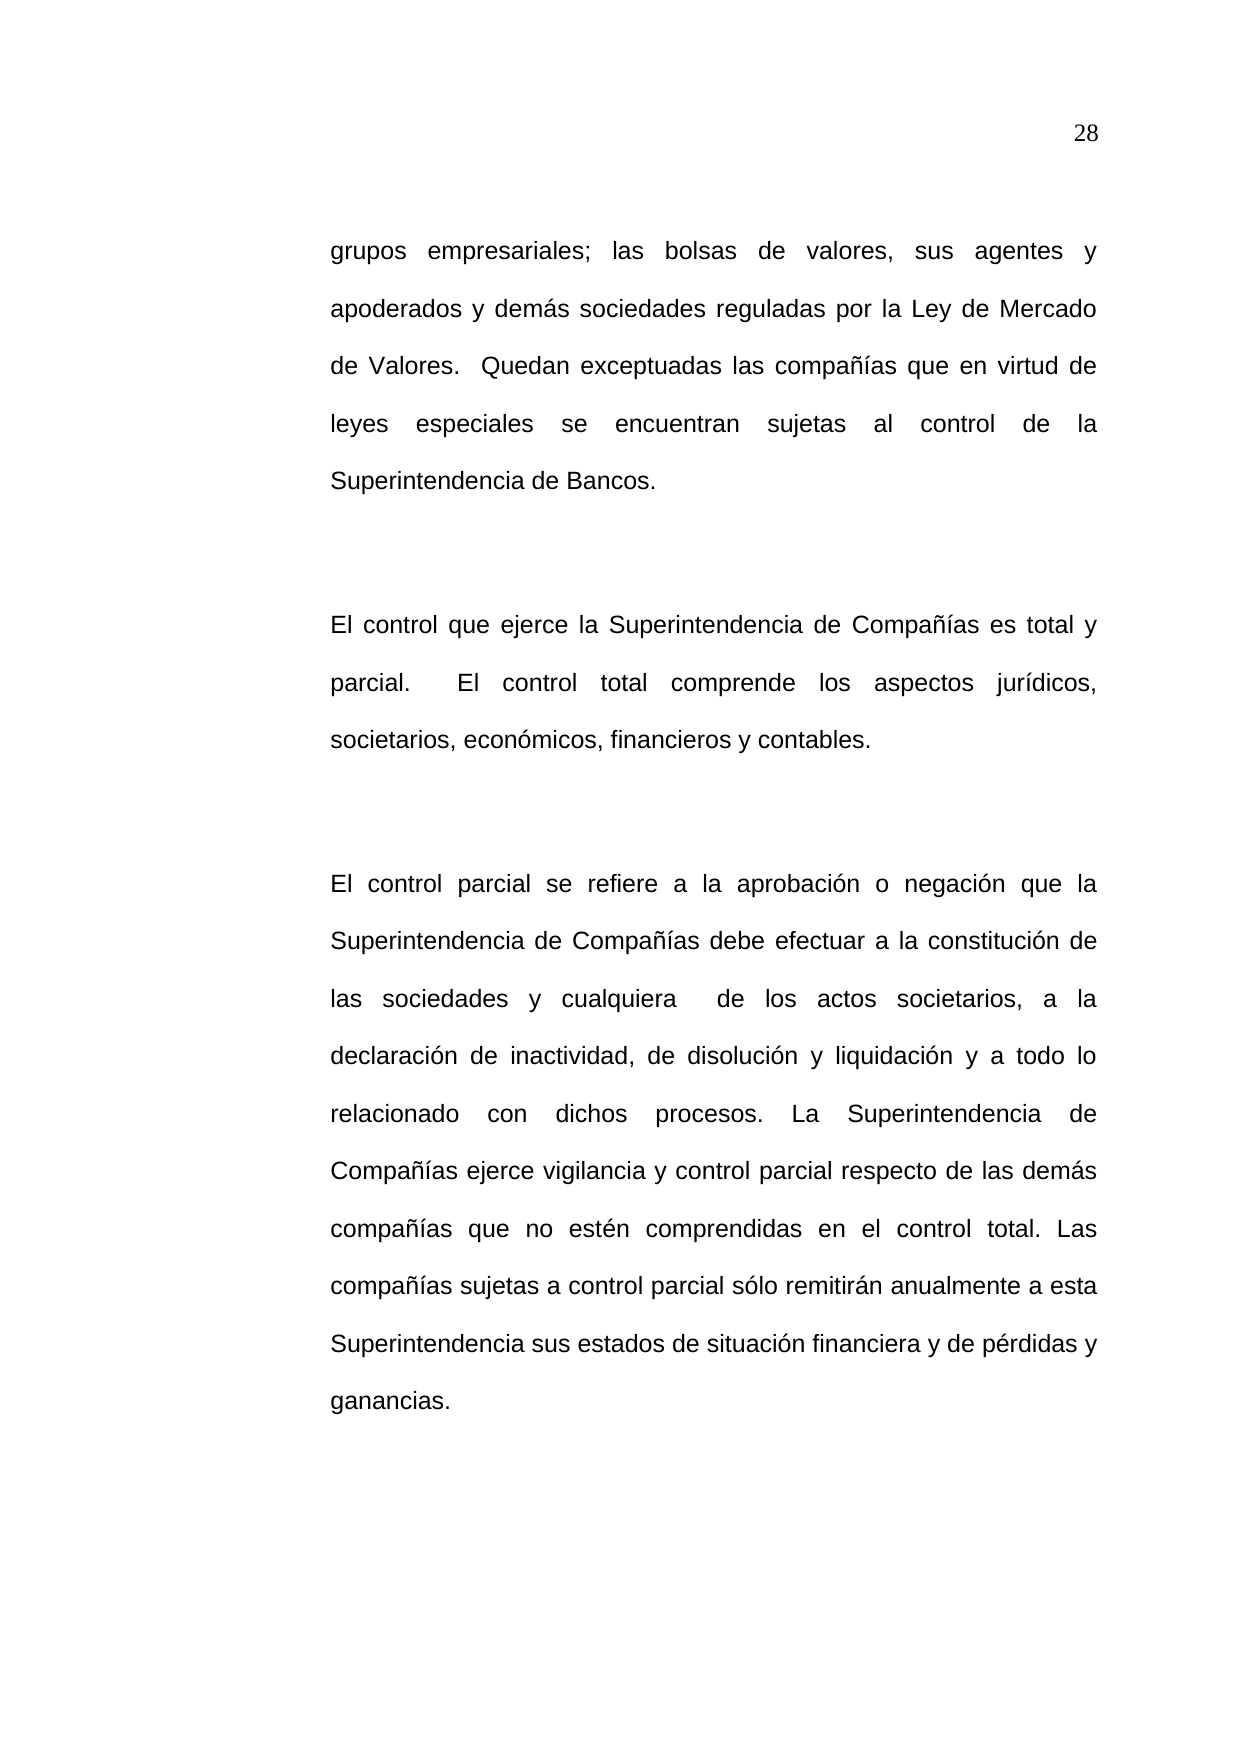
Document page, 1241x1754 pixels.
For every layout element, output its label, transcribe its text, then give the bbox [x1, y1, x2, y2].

text El control que ejerce la Superintendencia de Compañías es total y parcial. El control total comprende los aspectos jurídicos, societarios, económicos, financieros y contables. [330, 610, 1098, 754]
text El control parcial se refiere a la aprobación o negación que la Superintendencia de Compañías debe efectuar a la constitución de las sociedades y cualquiera de los actos societarios, a la declaración de inactividad, de disolución y liquidación y a todo lo relacionado con dichos procesos. La Superintendencia de Compañías ejerce vigilancia y control parcial respecto de las demás compañías que no estén comprendidas en el control total. Las compañías sujetas a control parcial sólo remitirán anualmente a esta Superintendencia sus estados de situación financiera y de pérdidas y ganancias. [330, 869, 1098, 1415]
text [330, 236, 1098, 495]
